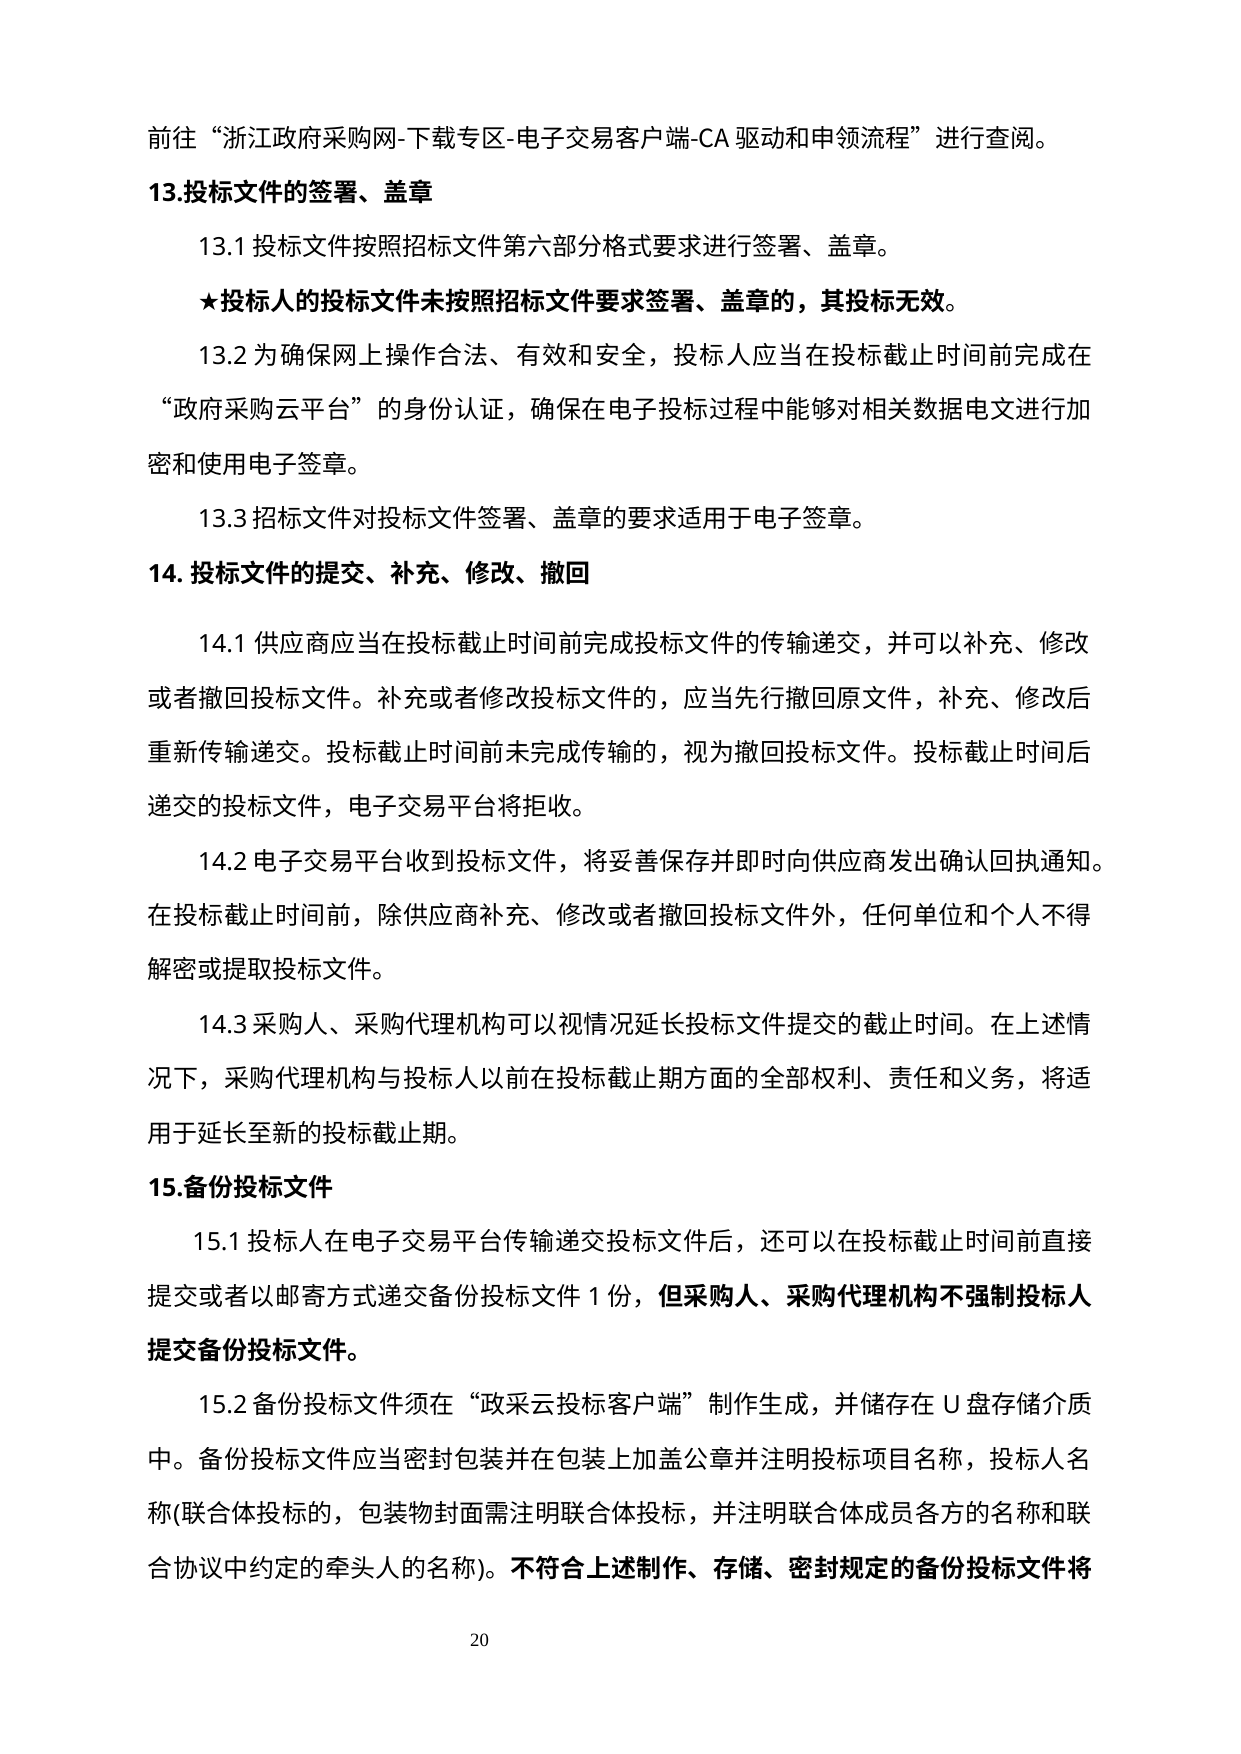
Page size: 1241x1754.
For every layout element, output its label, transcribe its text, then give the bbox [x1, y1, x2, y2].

text 14. 投标文件的提交、补充、修改、撤回 [148, 553, 1093, 589]
text 15.备份投标文件 [148, 1167, 1093, 1204]
text 13.3招标文件对投标文件签署、盖章的要求适用于电子签章。 [148, 499, 1093, 535]
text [148, 118, 1093, 154]
text ★投标人的投标文件未按照招标文件要求签署、盖章的，其投标无效。 [148, 281, 1093, 317]
text 14.3采购人、采购代理机构可以视情况延长投标文件提交的截止时间。在上述情况下，采购代理机构与投标人以前在投标截止期方面的全部权利、责任和义务，将适用于延长至新的投标截止期。 [148, 1004, 1093, 1149]
text 13.投标文件的签署、盖章 [148, 172, 1093, 209]
text 14.2电子交易平台收到投标文件，将妥善保存并即时向供应商发出确认回执通知。在投标截止时间前，除供应商补充、修改或者撤回投标文件外，任何单位和个人不得解密或提取投标文件。 [148, 841, 1093, 986]
text 13.2为确保网上操作合法、有效和安全，投标人应当在投标截止时间前完成在“政府采购云平台”的身份认证，确保在电子投标过程中能够对相关数据电文进行加密和使用电子签章。 [148, 336, 1093, 481]
text 15.1投标人在电子交易平台传输递交投标文件后，还可以在投标截止时间前直接提交或者以邮寄方式递交备份投标文件1份，但采购人、采购代理机构不强制投标人提交备份投标文件。 [148, 1222, 1093, 1367]
text 14.1 供应商应当在投标截止时间前完成投标文件的传输递交，并可以补充、修改或者撤回投标文件。补充或者修改投标文件的，应当先行撤回原文件，补充、修改后重新传输递交。投标截止时间前未完成传输的，视为撤回投标文件。投标截止时间后递交的投标文件，电子交易平台将拒收。 [148, 624, 1093, 823]
text 13.1投标文件按照招标文件第六部分格式要求进行签署、盖章。 [148, 227, 1093, 263]
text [148, 1385, 1093, 1584]
